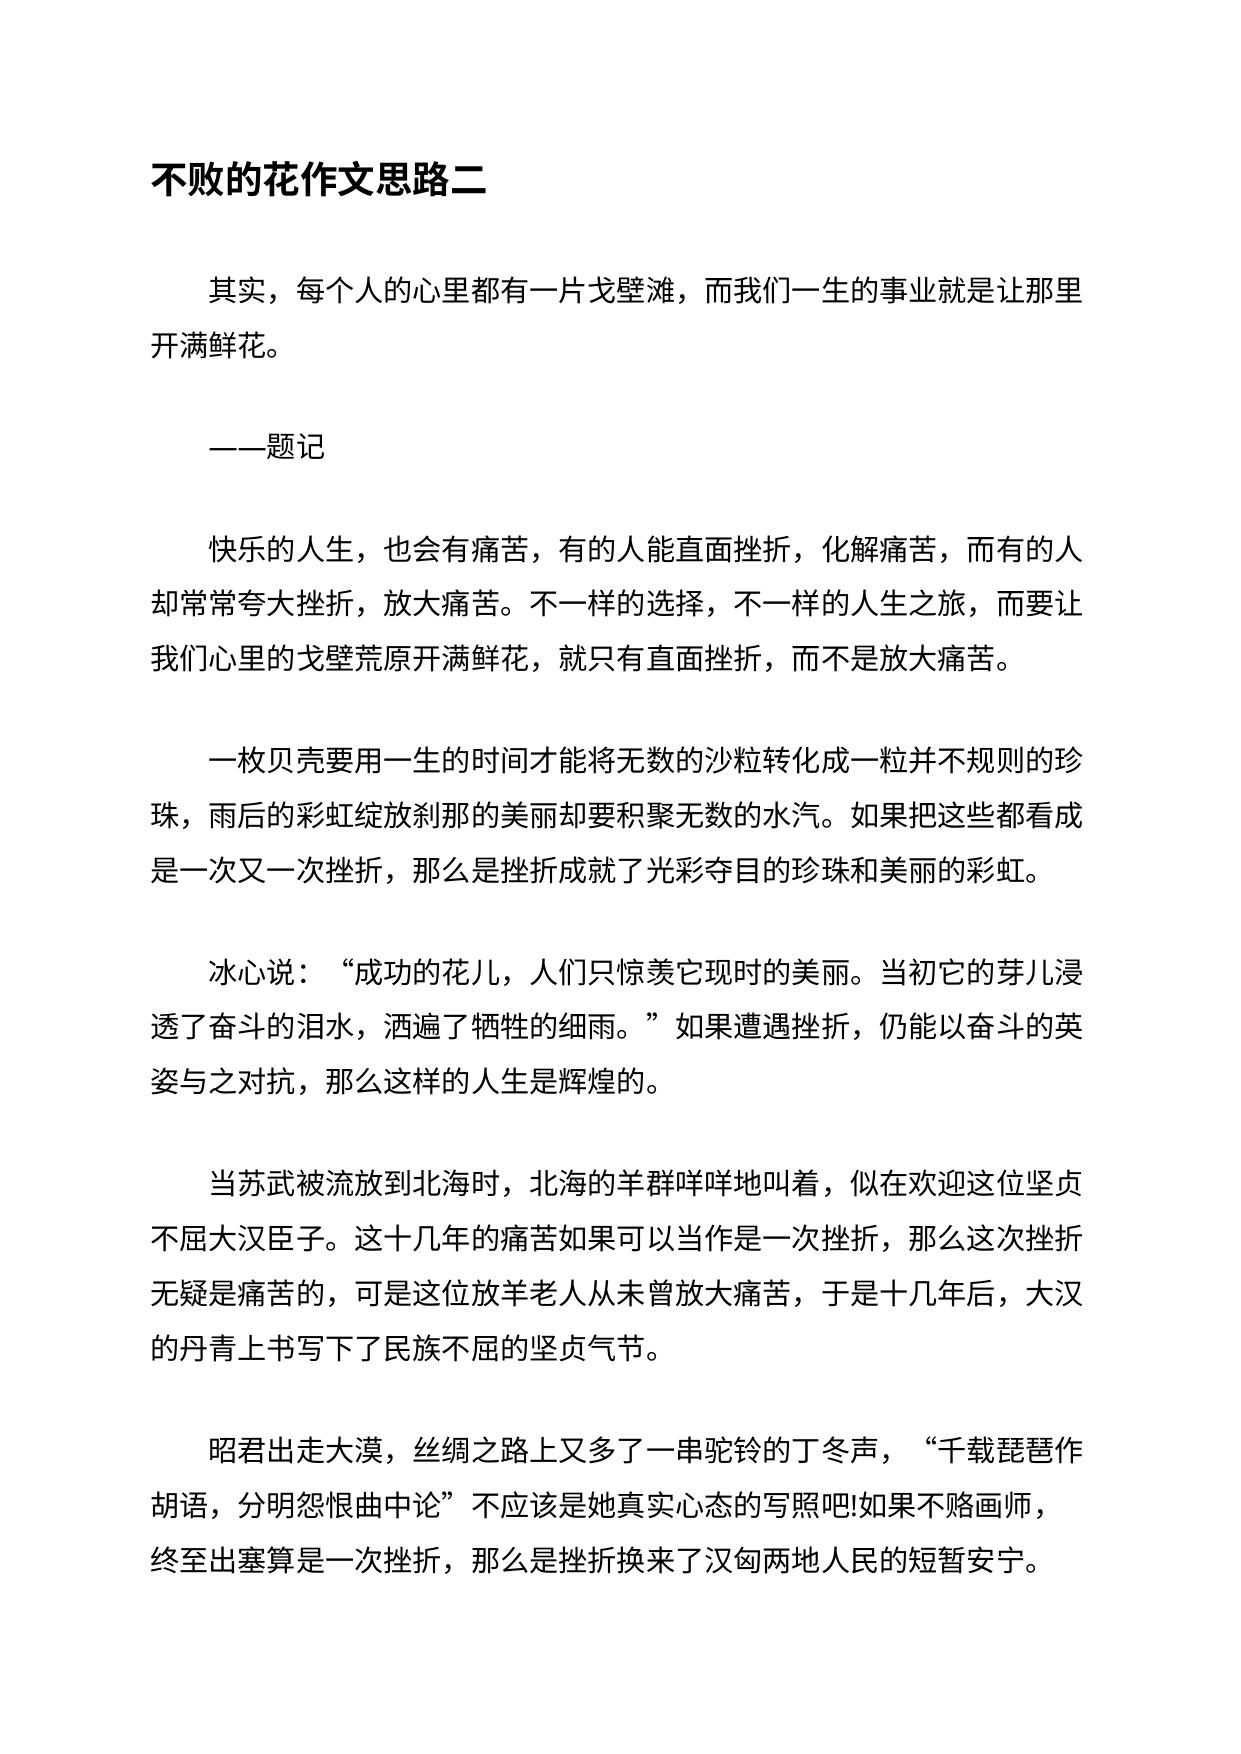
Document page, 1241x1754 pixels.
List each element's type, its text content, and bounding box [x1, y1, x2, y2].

text 快乐的人生，也会有痛苦，有的人能直面挫折，化解痛苦，而有的人却常常夸大挫折，放大痛苦。不一样的选择，不一样的人生之旅，而要让我们心里的戈壁荒原开满鲜花，就只有直面挫折，而不是放大痛苦。 [150, 526, 1090, 678]
text 其实，每个人的心里都有一片戈壁滩，而我们一生的事业就是让那里开满鲜花。 [150, 267, 1090, 364]
text 一枚贝壳要用一生的时间才能将无数的沙粒转化成一粒并不规则的珍珠，雨后的彩虹绽放刹那的美丽却要积聚无数的水汽。如果把这些都看成是一次又一次挫折，那么是挫折成就了光彩夺目的珍珠和美丽的彩虹。 [150, 738, 1090, 890]
text 昭君出走大漠，丝绸之路上又多了一串驼铃的丁冬声，“千载琵琶作胡语，分明怨恨曲中论”不应该是她真实心态的写照吧!如果不赂画师，终至出塞算是一次挫折，那么是挫折换来了汉匈两地人民的短暂安宁。 [150, 1427, 1090, 1579]
text 当苏武被流放到北海时，北海的羊群咩咩地叫着，似在欢迎这位坚贞不屈大汉臣子。这十几年的痛苦如果可以当作是一次挫折，那么这次挫折无疑是痛苦的，可是这位放羊老人从未曾放大痛苦，于是十几年后，大汉的丹青上书写下了民族不屈的坚贞气节。 [150, 1161, 1090, 1368]
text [150, 150, 1090, 204]
text ——题记 [150, 424, 1090, 466]
text 冰心说：“成功的花儿，人们只惊羡它现时的美丽。当初它的芽儿浸透了奋斗的泪水，洒遍了牺牲的细雨。”如果遭遇挫折，仍能以奋斗的英姿与之对抗，那么这样的人生是辉煌的。 [150, 949, 1090, 1101]
